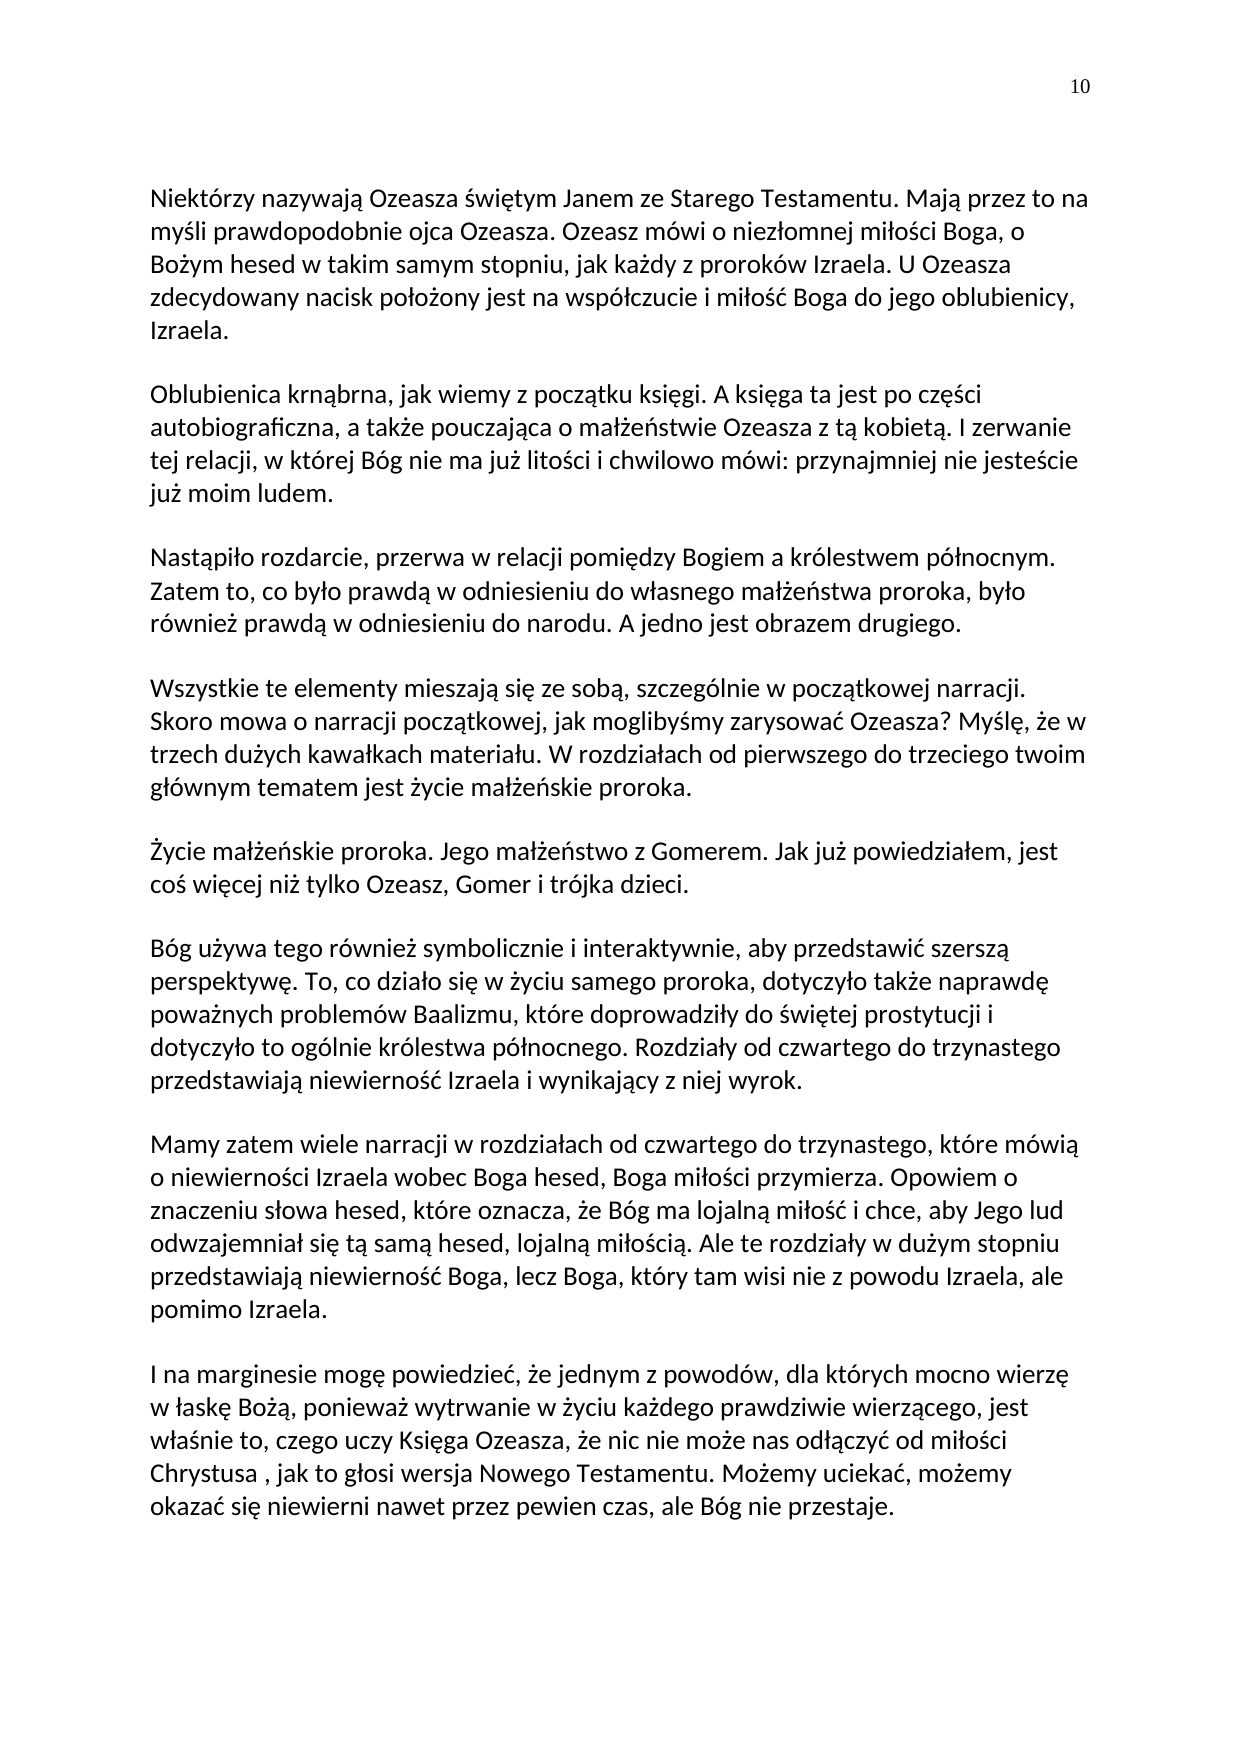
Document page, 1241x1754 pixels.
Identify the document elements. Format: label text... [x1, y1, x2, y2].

text Mamy zatem wiele narracji w rozdziałach od czwartego do trzynastego, które mówią o niewierności Izraela wobec Boga hesed, Boga miłości przymierza. Opowiem o znaczeniu słowa hesed, które oznacza, że Bóg ma lojalną miłość i chce, aby Jego lud odwzajemniał się tą samą hesed, lojalną miłością. Ale te rozdziały w dużym stopniu przedstawiają niewierność Boga, lecz Boga, który tam wisi nie z powodu Izraela, ale pomimo Izraela. [150, 1127, 1090, 1326]
text Bóg używa tego również symbolicznie i interaktywnie, aby przedstawić szerszą perspektywę. To, co działo się w życiu samego proroka, dotyczyło także naprawdę poważnych problemów Baalizmu, które doprowadziły do świętej prostytucji i dotyczyło to ogólnie królestwa północnego. Rozdziały od czwartego do trzynastego przedstawiają niewierność Izraela i wynikający z niej wyrok. [150, 931, 1090, 1096]
text Niektórzy nazywają Ozeasza świętym Janem ze Starego Testamentu. Mają przez to na myśli prawdopodobnie ojca Ozeasza. Ozeasz mówi o niezłomnej miłości Boga, o Bożym hesed w takim samym stopniu, jak każdy z proroków Izraela. U Ozeasza zdecydowany nacisk położony jest na współczucie i miłość Boga do jego oblubienicy, Izraela. [150, 181, 1090, 346]
text Wszystkie te elementy mieszają się ze sobą, szczególnie w początkowej narracji. Skoro mowa o narracji początkowej, jak moglibyśmy zarysować Ozeasza? Myślę, że w trzech dużych kawałkach materiału. W rozdziałach od pierwszego do trzeciego twoim głównym tematem jest życie małżeńskie proroka. [150, 671, 1090, 803]
text Nastąpiło rozdarcie, przerwa w relacji pomiędzy Bogiem a królestwem północnym. Zatem to, co było prawdą w odniesieniu do własnego małżeństwa proroka, było również prawdą w odniesieniu do narodu. A jedno jest obrazem drugiego. [150, 541, 1090, 640]
text Życie małżeńskie proroka. Jego małżeństwo z Gomerem. Jak już powiedziałem, jest coś więcej niż tylko Ozeasz, Gomer i trójka dzieci. [150, 834, 1090, 900]
text Oblubienica krnąbrna, jak wiemy z początku księgi. A księga ta jest po części autobiograficzna, a także pouczająca o małżeństwie Ozeasza z tą kobietą. I zerwanie tej relacji, w której Bóg nie ma już litości i chwilowo mówi: przynajmniej nie jesteście już moim ludem. [150, 377, 1090, 509]
text I na marginesie mogę powiedzieć, że jednym z powodów, dla których mocno wierzę w łaskę Bożą, ponieważ wytrwanie w życiu każdego prawdziwie wierzącego, jest właśnie to, czego uczy Księga Ozeasza, że nic nie może nas odłączyć od miłości Chrystusa , jak to głosi wersja Nowego Testamentu. Możemy uciekać, możemy okazać się niewierni nawet przez pewien czas, ale Bóg nie przestaje. [150, 1357, 1090, 1522]
